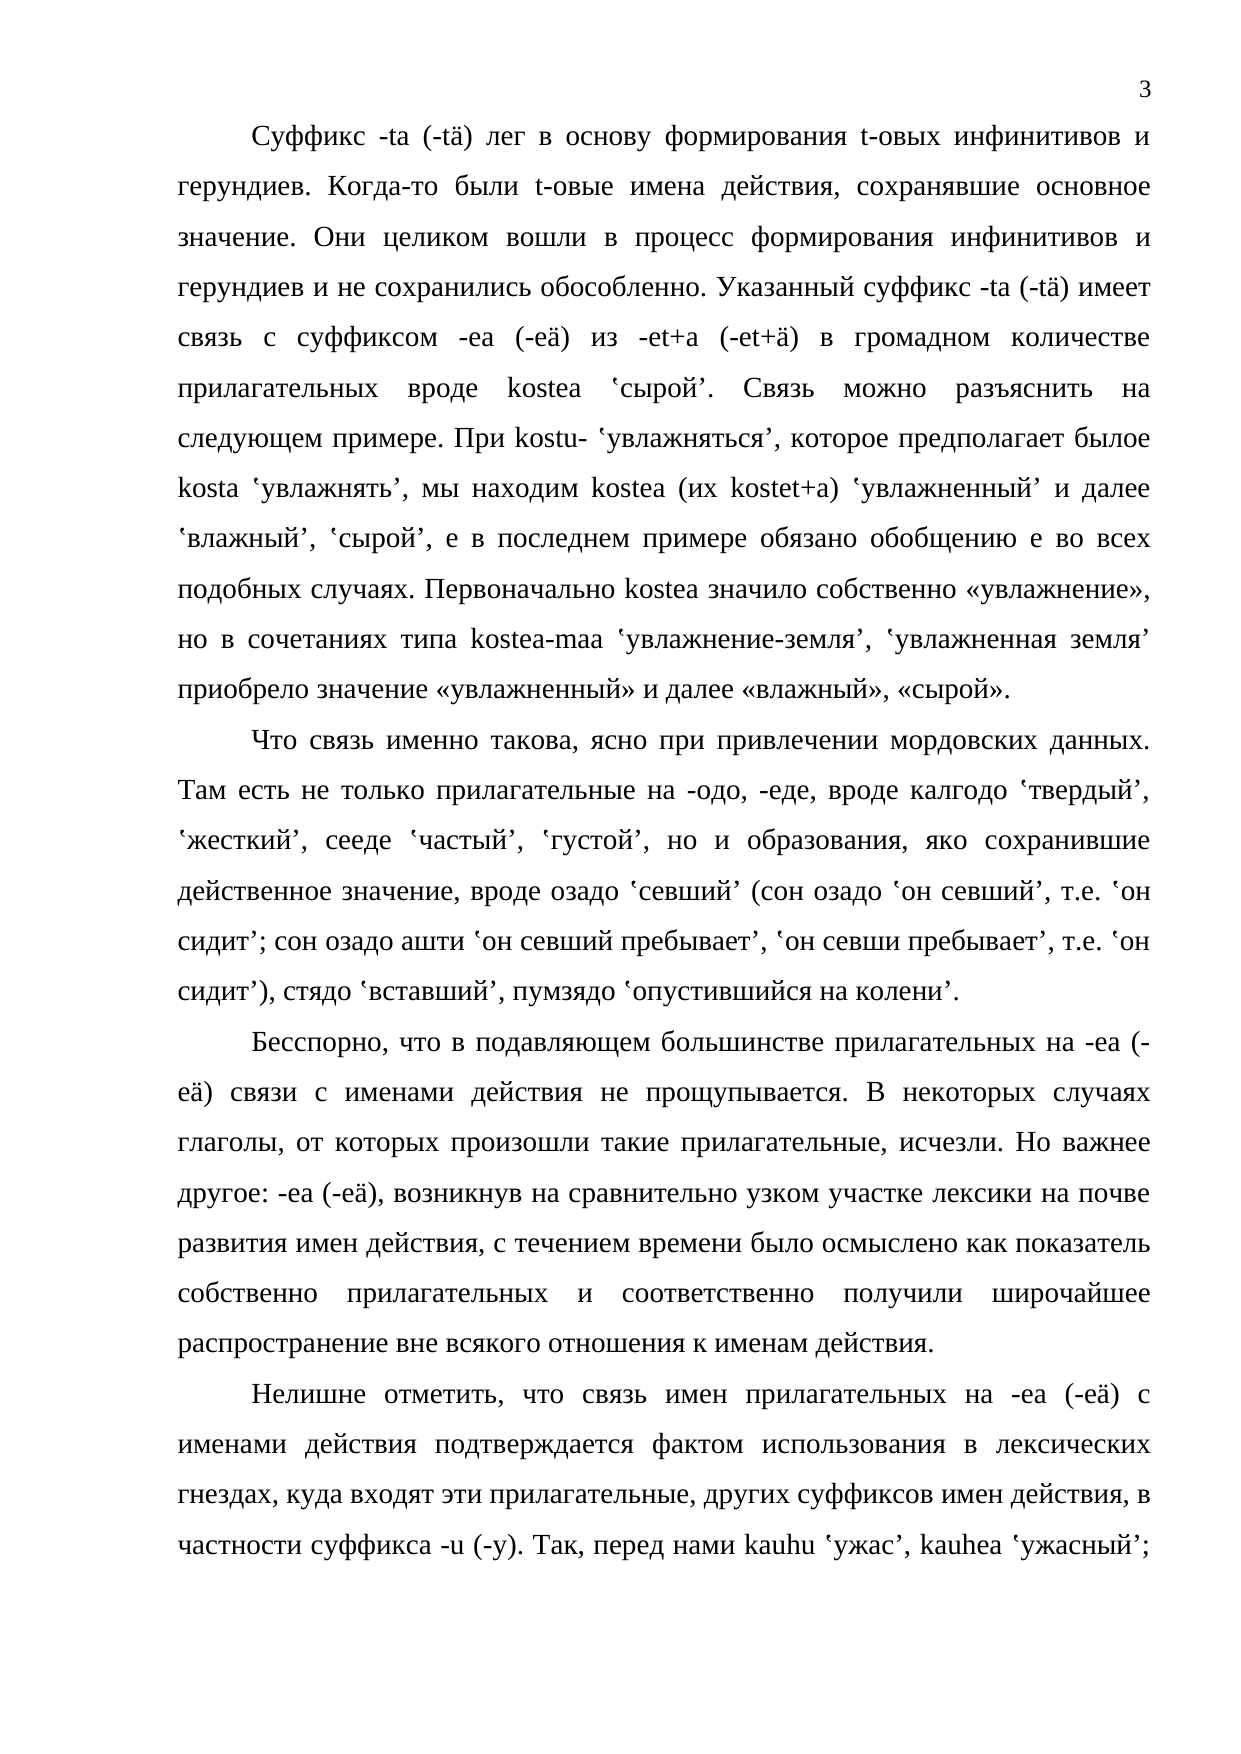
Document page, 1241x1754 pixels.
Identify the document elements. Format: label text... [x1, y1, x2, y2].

text Что связь именно такова, ясно при привлечении мордовских данных. Там есть не только прилагательные на -одо, -еде, вроде калгодо ‛твердый’, ‛жесткий’, сееде ‛частый’, ‛густой’, но и образования, яко сохранившие действенное значение, вроде озадо ‛севший’ (сон озадо ‛он севший’, т.е. ‛он сидит’; сон озадо ашти ‛он севший пребывает’, ‛он севши пребывает’, т.е. ‛он сидит’), стядо ‛вставший’, пумзядо ‛опустившийся на колени’. [177, 722, 1152, 1007]
text Бесспорно, что в подавляющем большинстве прилагательных на -ea (-eä) связи с именами действия не прощупывается. В некоторых случаях глаголы, от которых произошли такие прилагательные, исчезли. Но важнее другое: -ea (-eä), возникнув на сравнительно узком участке лексики на почве развития имен действия, с течением времени было осмыслено как показатель собственно прилагательных и соответственно получили широчайшее распространение вне всякого отношения к именам действия. [177, 1024, 1152, 1359]
text Суффикс -ta (-tä) лег в основу формирования t-овых инфинитивов и герундиев. Когда-то были t-овые имена действия, сохранявшие основное значение. Они целиком вошли в процесс формирования инфинитивов и герундиев и не сохранились обособленно. Указанный суффикс -ta (-tä) имеет связь с суффиксом -ea (-eä) из -et+a (-et+ä) в громадном количестве прилагательных вроде kostea ‛сырой’. Связь можно разъяснить на следующем примере. При kostu- ‛увлажняться’, которое предполагает былое kosta ‛увлажнять’, мы находим kostea (их kostet+a) ‛увлажненный’ и далее ‛влажный’, ‛сырой’, e в последнем примере обязано обобщению e во всех подобных случаях. Первоначально kostea значило собственно «увлажнение», но в сочетаниях типа kostea-maa ‛увлажнение-земля’, ‛увлажненная земля’ приобрело значение «увлажненный» и далее «влажный», «сырой». [177, 118, 1152, 705]
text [177, 1376, 1152, 1560]
